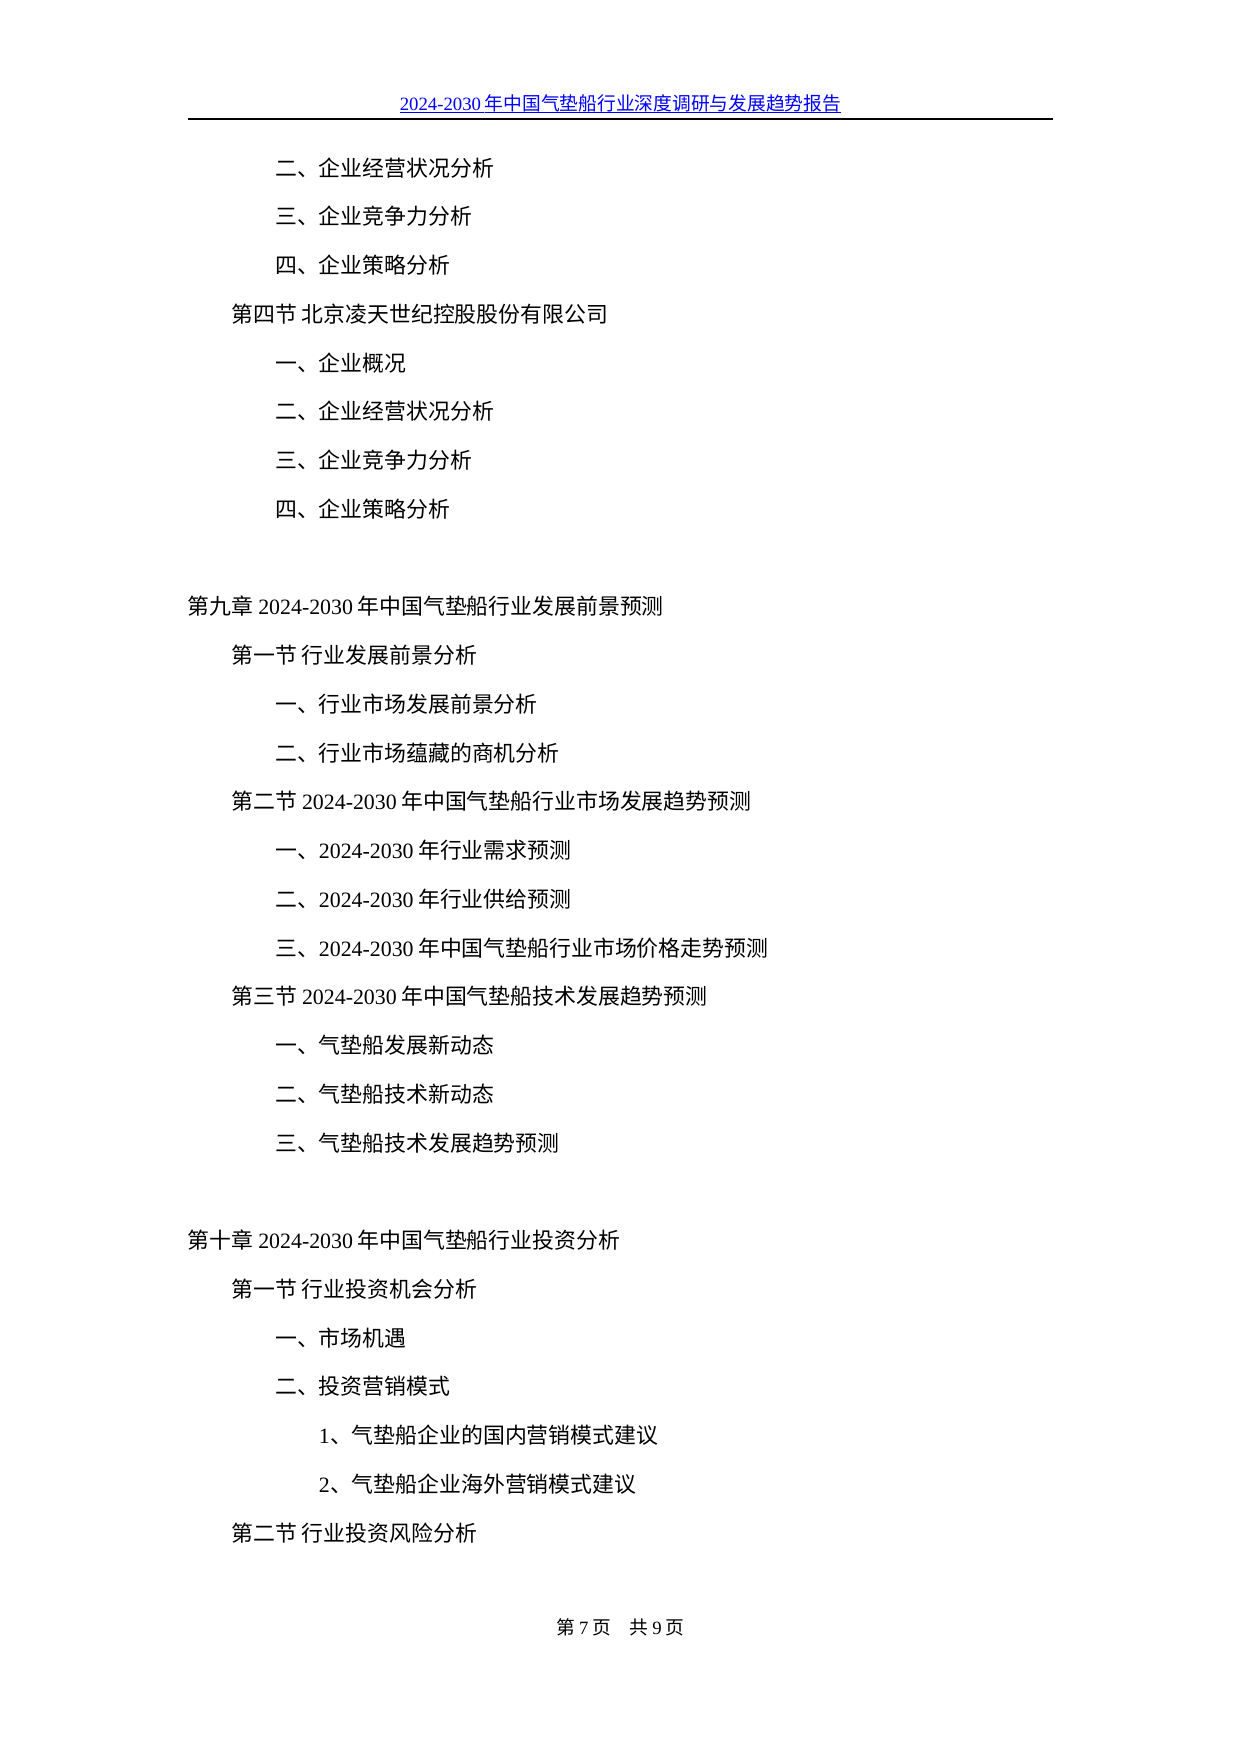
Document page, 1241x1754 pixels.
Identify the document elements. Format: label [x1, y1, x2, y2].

text [187, 150, 1053, 1548]
